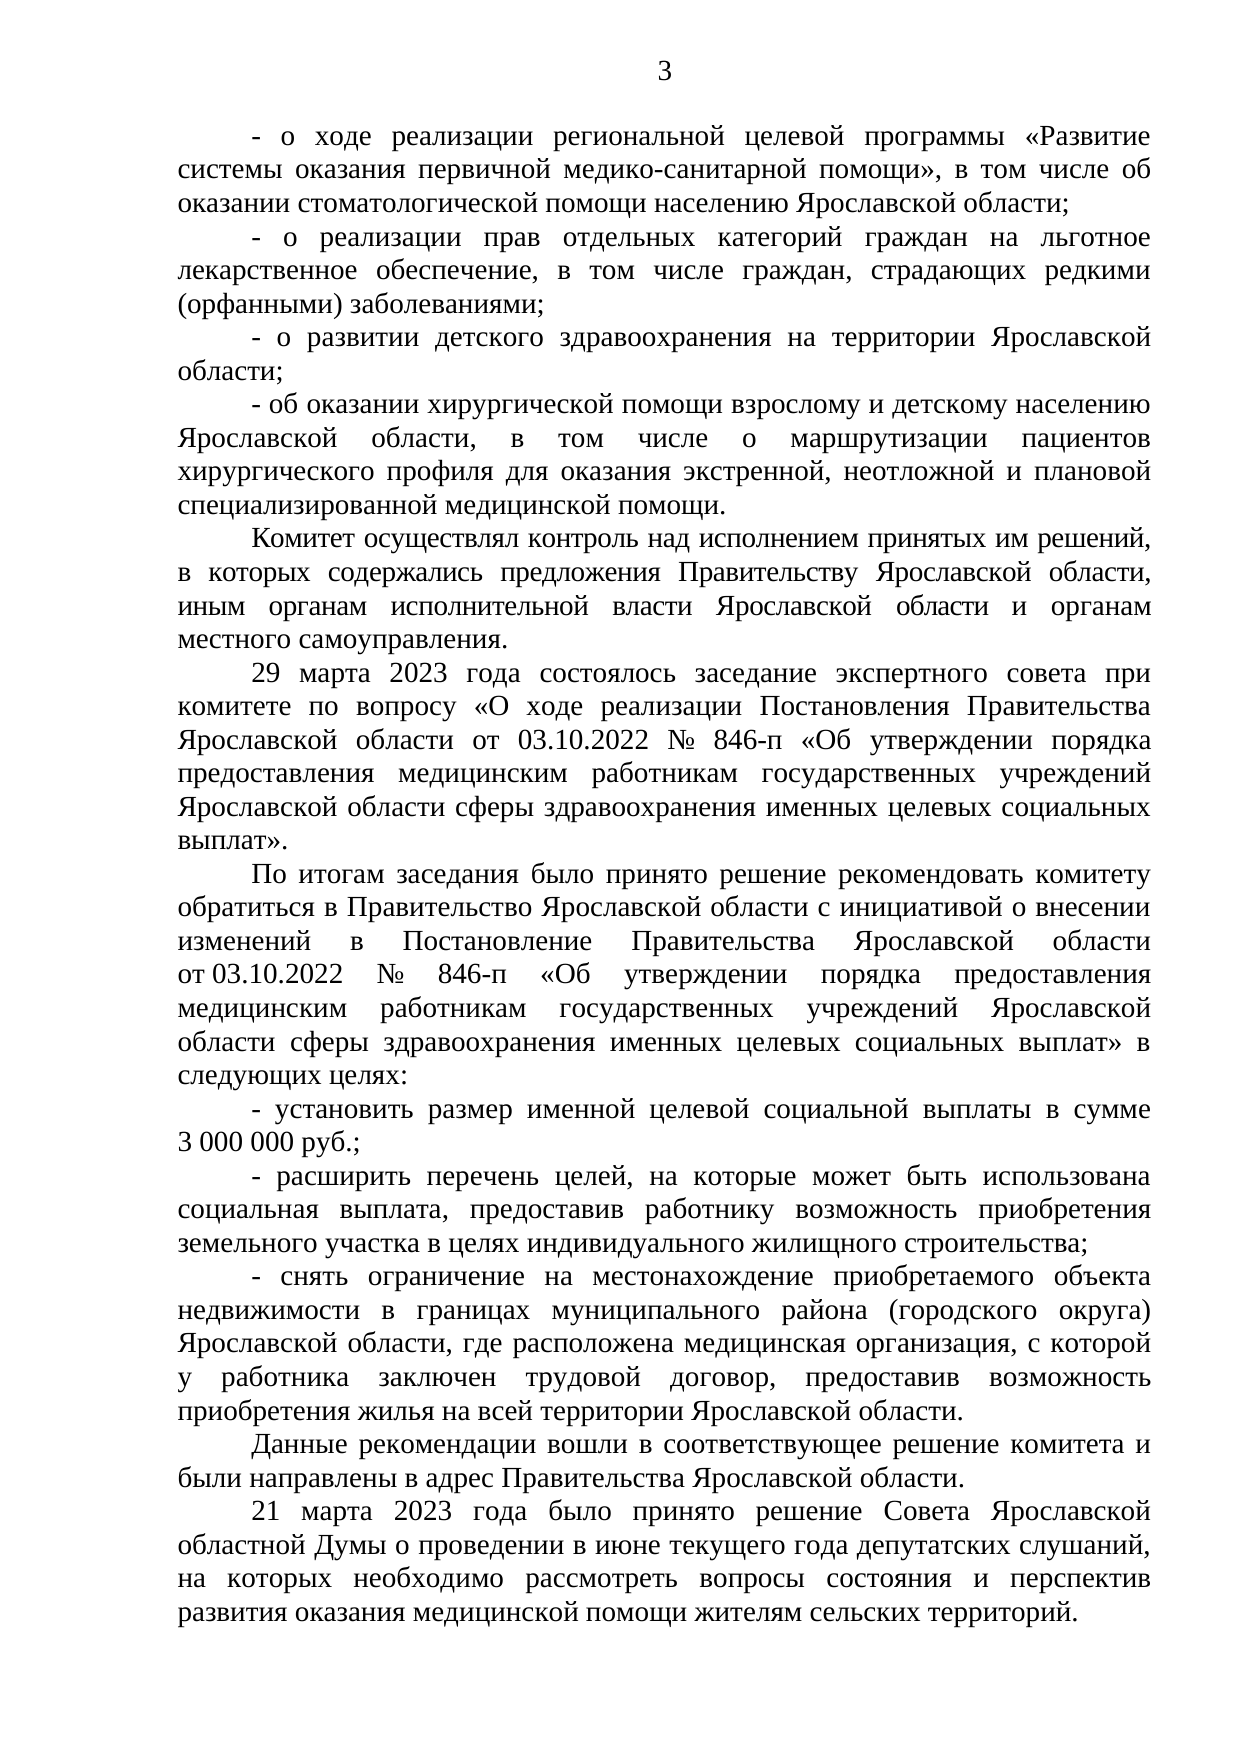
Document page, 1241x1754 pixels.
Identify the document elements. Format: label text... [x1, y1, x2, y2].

text По итогам заседания было принято решение рекомендовать комитету обратиться в Правительство Ярославской области с инициативой о внесении изменений в Постановление Правительства Ярославской области от 03.10.2022 № 846-п «Об утверждении порядка предоставления медицинским работникам государственных учреждений Ярославской области сферы здравоохранения именных целевых социальных выплат» в следующих целях: [177, 856, 1152, 1091]
text 29 марта 2023 года состоялось заседание экспертного совета при комитете по вопросу «О ходе реализации Постановления Правительства Ярославской области от 03.10.2022 № 846-п «Об утверждении порядка предоставления медицинским работникам государственных учреждений Ярославской области сферы здравоохранения именных целевых социальных выплат». [177, 655, 1152, 856]
text Комитет осуществлял контроль над исполнением принятых им решений, в которых содержались предложения Правительству Ярославской области, иным органам исполнительной власти Ярославской области и органам местного самоуправления. [177, 521, 1152, 655]
text 21 марта 2023 года было принято решение Совета Ярославской областной Думы о проведении в июне текущего года депутатских слушаний, на которых необходимо рассмотреть вопросы состояния и перспектив развития оказания медицинской помощи жителям сельских территорий. [177, 1493, 1152, 1627]
text - о реализации прав отдельных категорий граждан на льготное лекарственное обеспечение, в том числе граждан, страдающих редкими (орфанными) заболеваниями; [177, 219, 1152, 319]
text - об оказании хирургической помощи взрослому и детскому населению Ярославской области, в том числе о маршрутизации пациентов хирургического профиля для оказания экстренной, неотложной и плановой специализированной медицинской помощи. [177, 386, 1152, 521]
text - о ходе реализации региональной целевой программы «Развитие системы оказания первичной медико-санитарной помощи», в том числе об оказании стоматологической помощи населению Ярославской области; [177, 118, 1152, 219]
text - расширить перечень целей, на которые может быть использована социальная выплата, предоставив работнику возможность приобретения земельного участка в целях индивидуального жилищного строительства; [177, 1158, 1152, 1258]
text - о развитии детского здравоохранения на территории Ярославской области; [177, 319, 1152, 386]
text - установить размер именной целевой социальной выплаты в сумме 3 000 000 руб.; [177, 1091, 1152, 1158]
text - снять ограничение на местонахождение приобретаемого объекта недвижимости в границах муниципального района (городского округа) Ярославской области, где расположена медицинская организация, с которой у работника заключен трудовой договор, предоставив возможность приобретения жилья на всей территории Ярославской области. [177, 1258, 1152, 1426]
text Данные рекомендации вошли в соответствующее решение комитета и были направлены в адрес Правительства Ярославской области. [177, 1426, 1152, 1493]
